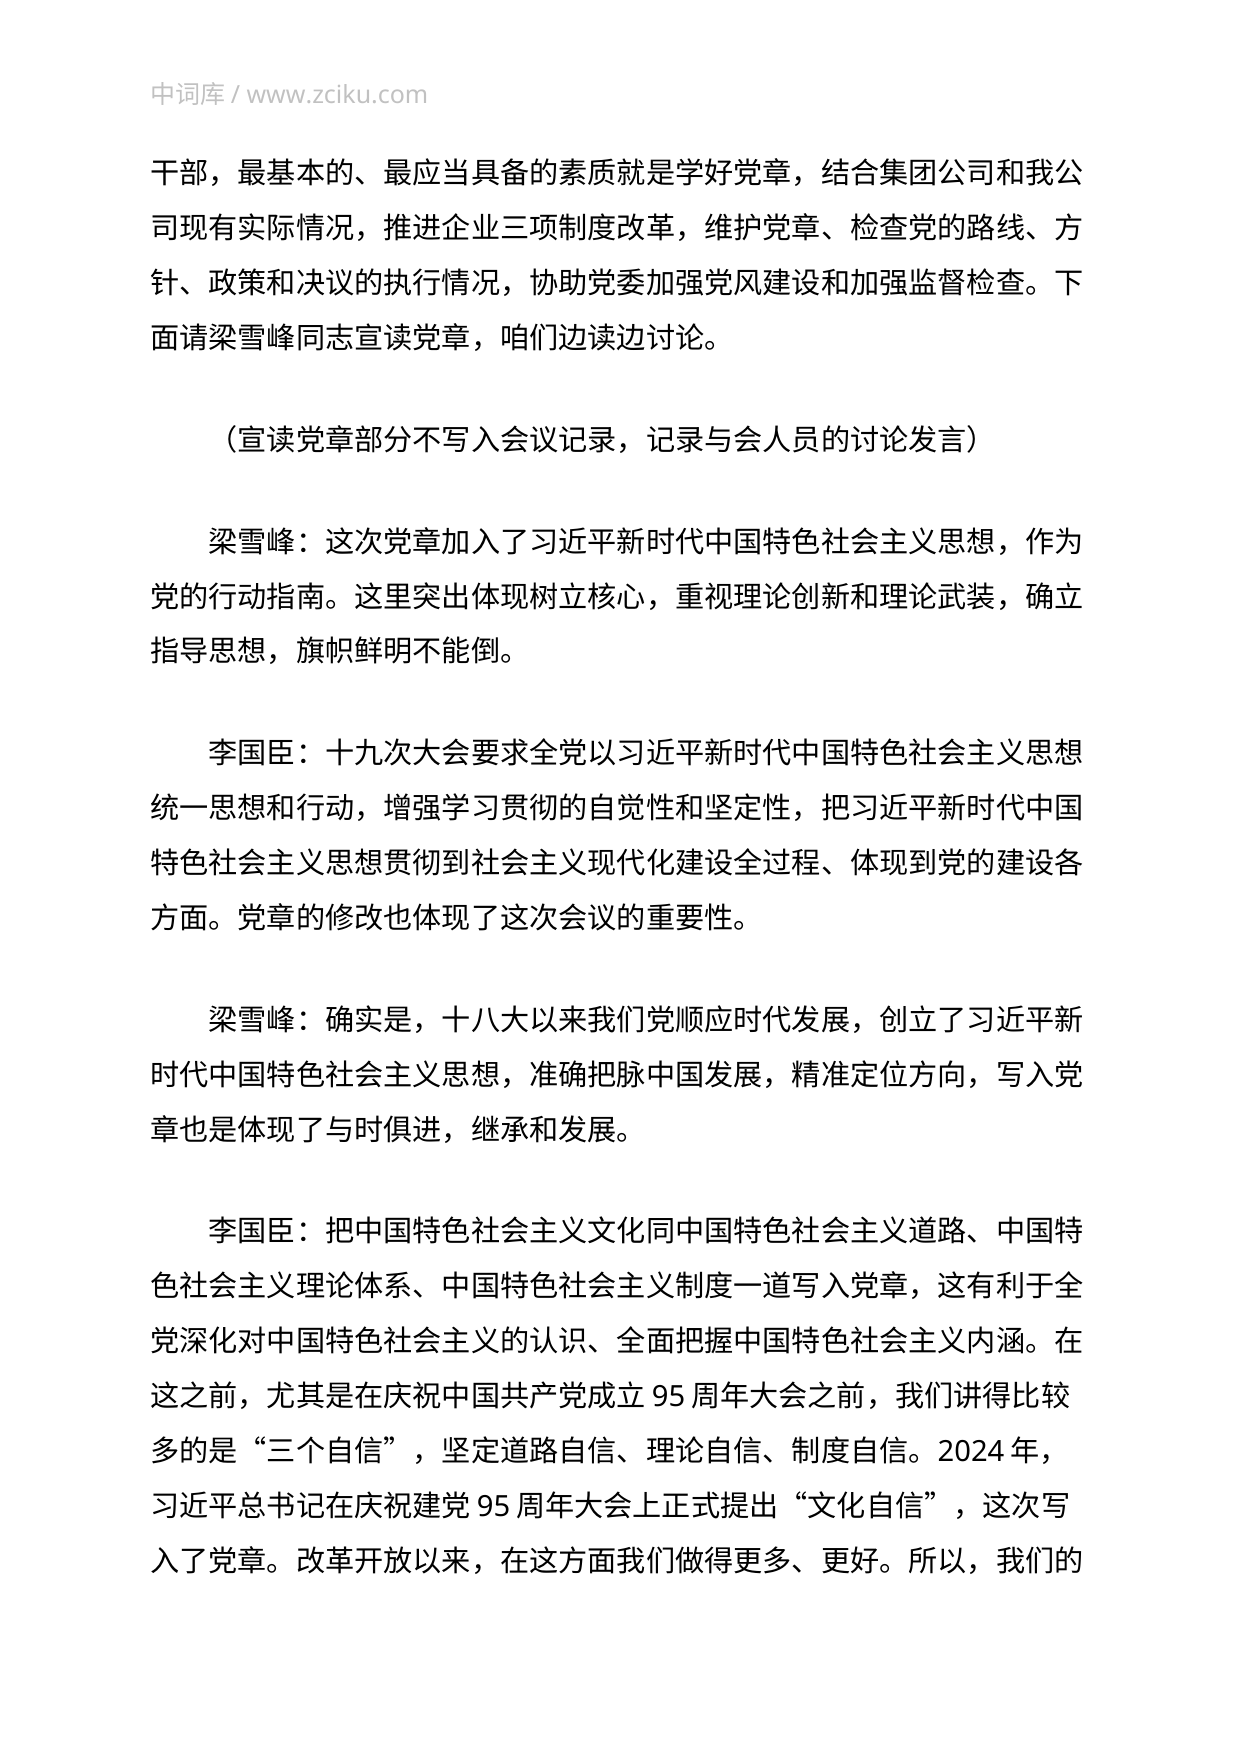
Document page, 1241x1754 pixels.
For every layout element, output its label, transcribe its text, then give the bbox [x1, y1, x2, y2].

text 梁雪峰：确实是，十八大以来我们党顺应时代发展，创立了习近平新时代中国特色社会主义思想，准确把脉中国发展，精准定位方向，写入党章也是体现了与时俱进，继承和发展。 [150, 996, 1090, 1148]
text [150, 150, 1090, 357]
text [150, 1208, 1090, 1580]
text 李国臣：十九次大会要求全党以习近平新时代中国特色社会主义思想统一思想和行动，增强学习贯彻的自觉性和坚定性，把习近平新时代中国特色社会主义思想贯彻到社会主义现代化建设全过程、体现到党的建设各方面。党章的修改也体现了这次会议的重要性。 [150, 730, 1090, 937]
text （宣读党章部分不写入会议记录，记录与会人员的讨论发言） [150, 416, 1090, 459]
text 梁雪峰：这次党章加入了习近平新时代中国特色社会主义思想，作为党的行动指南。这里突出体现树立核心，重视理论创新和理论武装，确立指导思想，旗帜鲜明不能倒。 [150, 518, 1090, 670]
